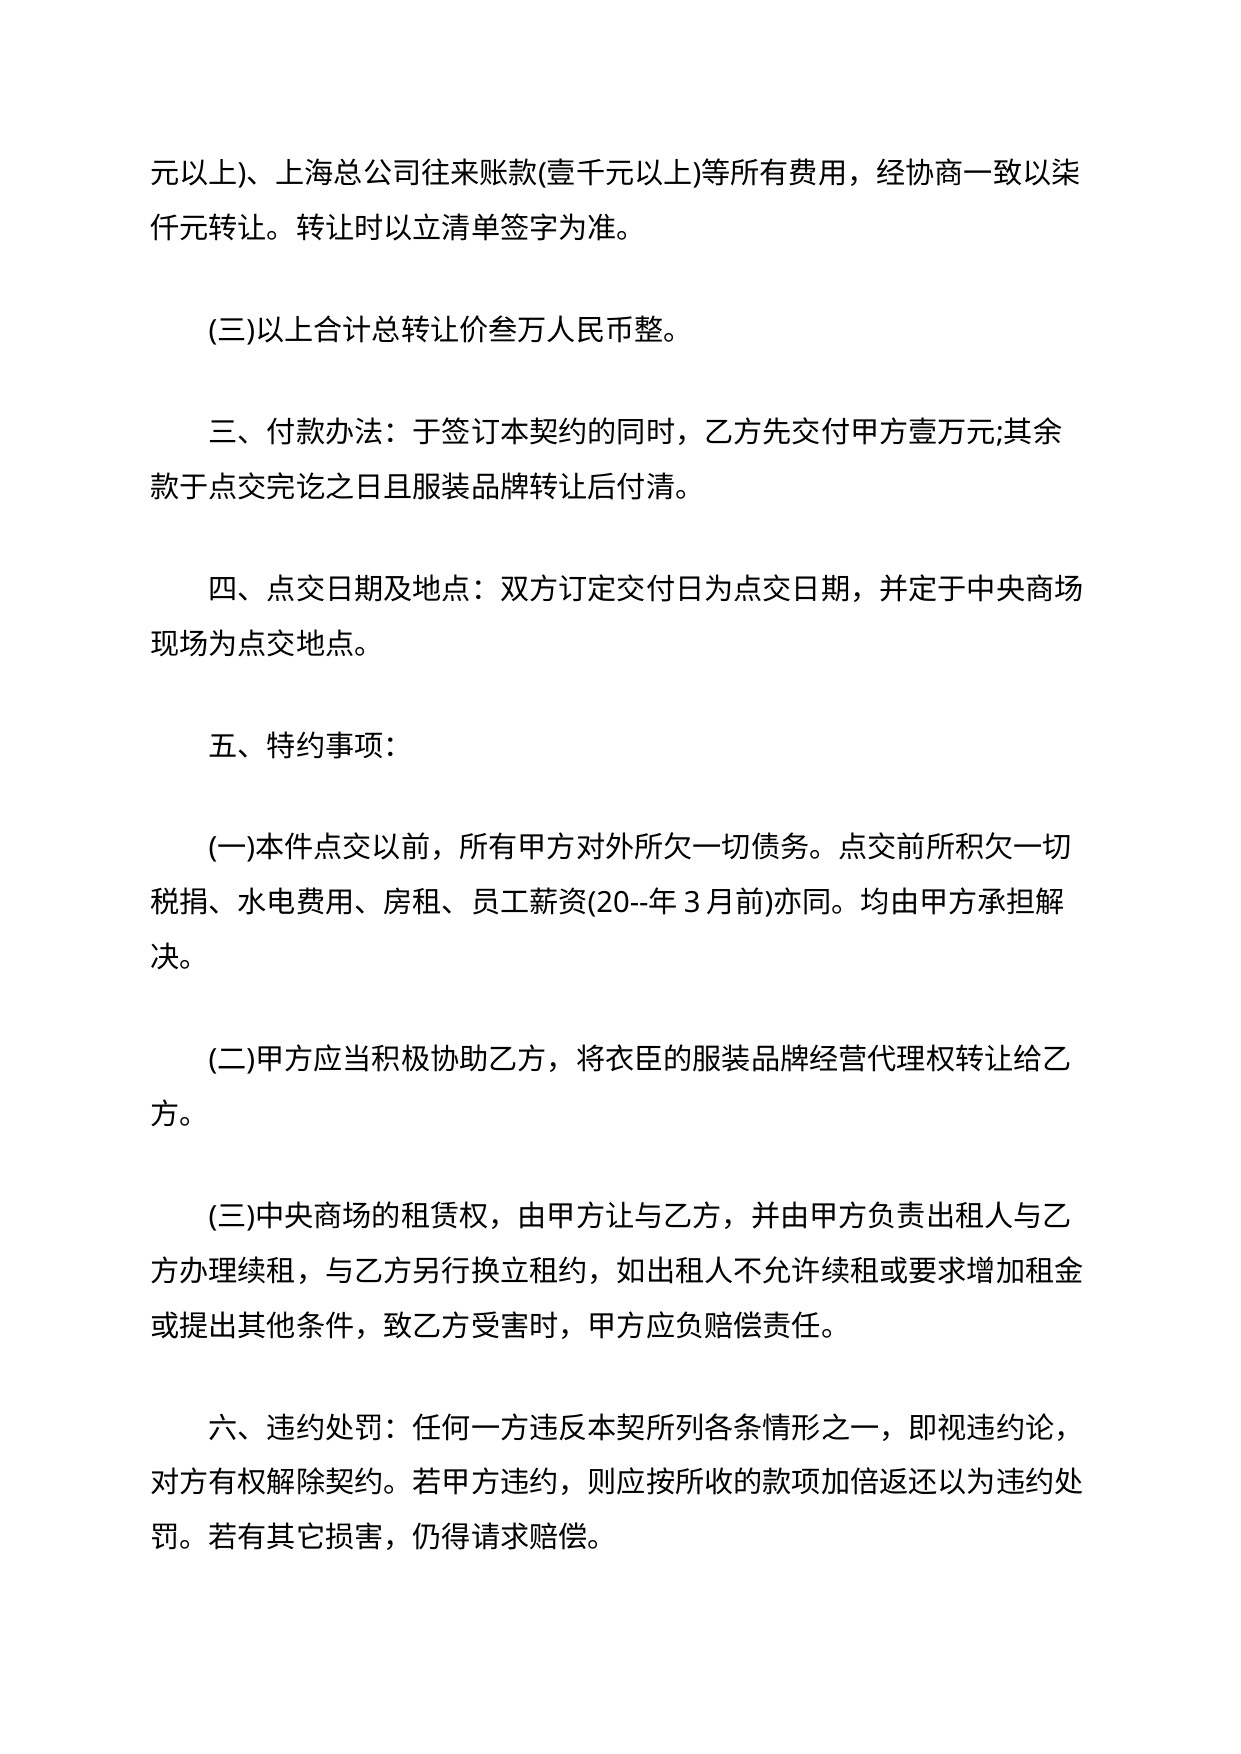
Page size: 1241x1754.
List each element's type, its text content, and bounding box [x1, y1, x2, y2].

text (一)本件点交以前，所有甲方对外所欠一切债务。点交前所积欠一切税捐、水电费用、房租、员工薪资(20--年3月前)亦同。均由甲方承担解决。 [150, 824, 1090, 976]
text 五、特约事项： [150, 722, 1090, 764]
text (三)中央商场的租赁权，由甲方让与乙方，并由甲方负责出租人与乙方办理续租，与乙方另行换立租约，如出租人不允许续租或要求增加租金或提出其他条件，致乙方受害时，甲方应负赔偿责任。 [150, 1192, 1090, 1345]
text (二)甲方应当积极协助乙方，将衣臣的服装品牌经营代理权转让给乙方。 [150, 1036, 1090, 1133]
text 四、点交日期及地点：双方订定交付日为点交日期，并定于中央商场现场为点交地点。 [150, 566, 1090, 663]
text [150, 150, 1090, 247]
text 三、付款办法：于签订本契约的同时，乙方先交付甲方壹万元;其余款于点交完讫之日且服装品牌转让后付清。 [150, 409, 1090, 506]
text 六、违约处罚：任何一方违反本契所列各条情形之一，即视违约论，对方有权解除契约。若甲方违约，则应按所收的款项加倍返还以为违约处罚。若有其它损害，仍得请求赔偿。 [150, 1404, 1090, 1556]
text (三)以上合计总转让价叁万人民币整。 [150, 307, 1090, 349]
